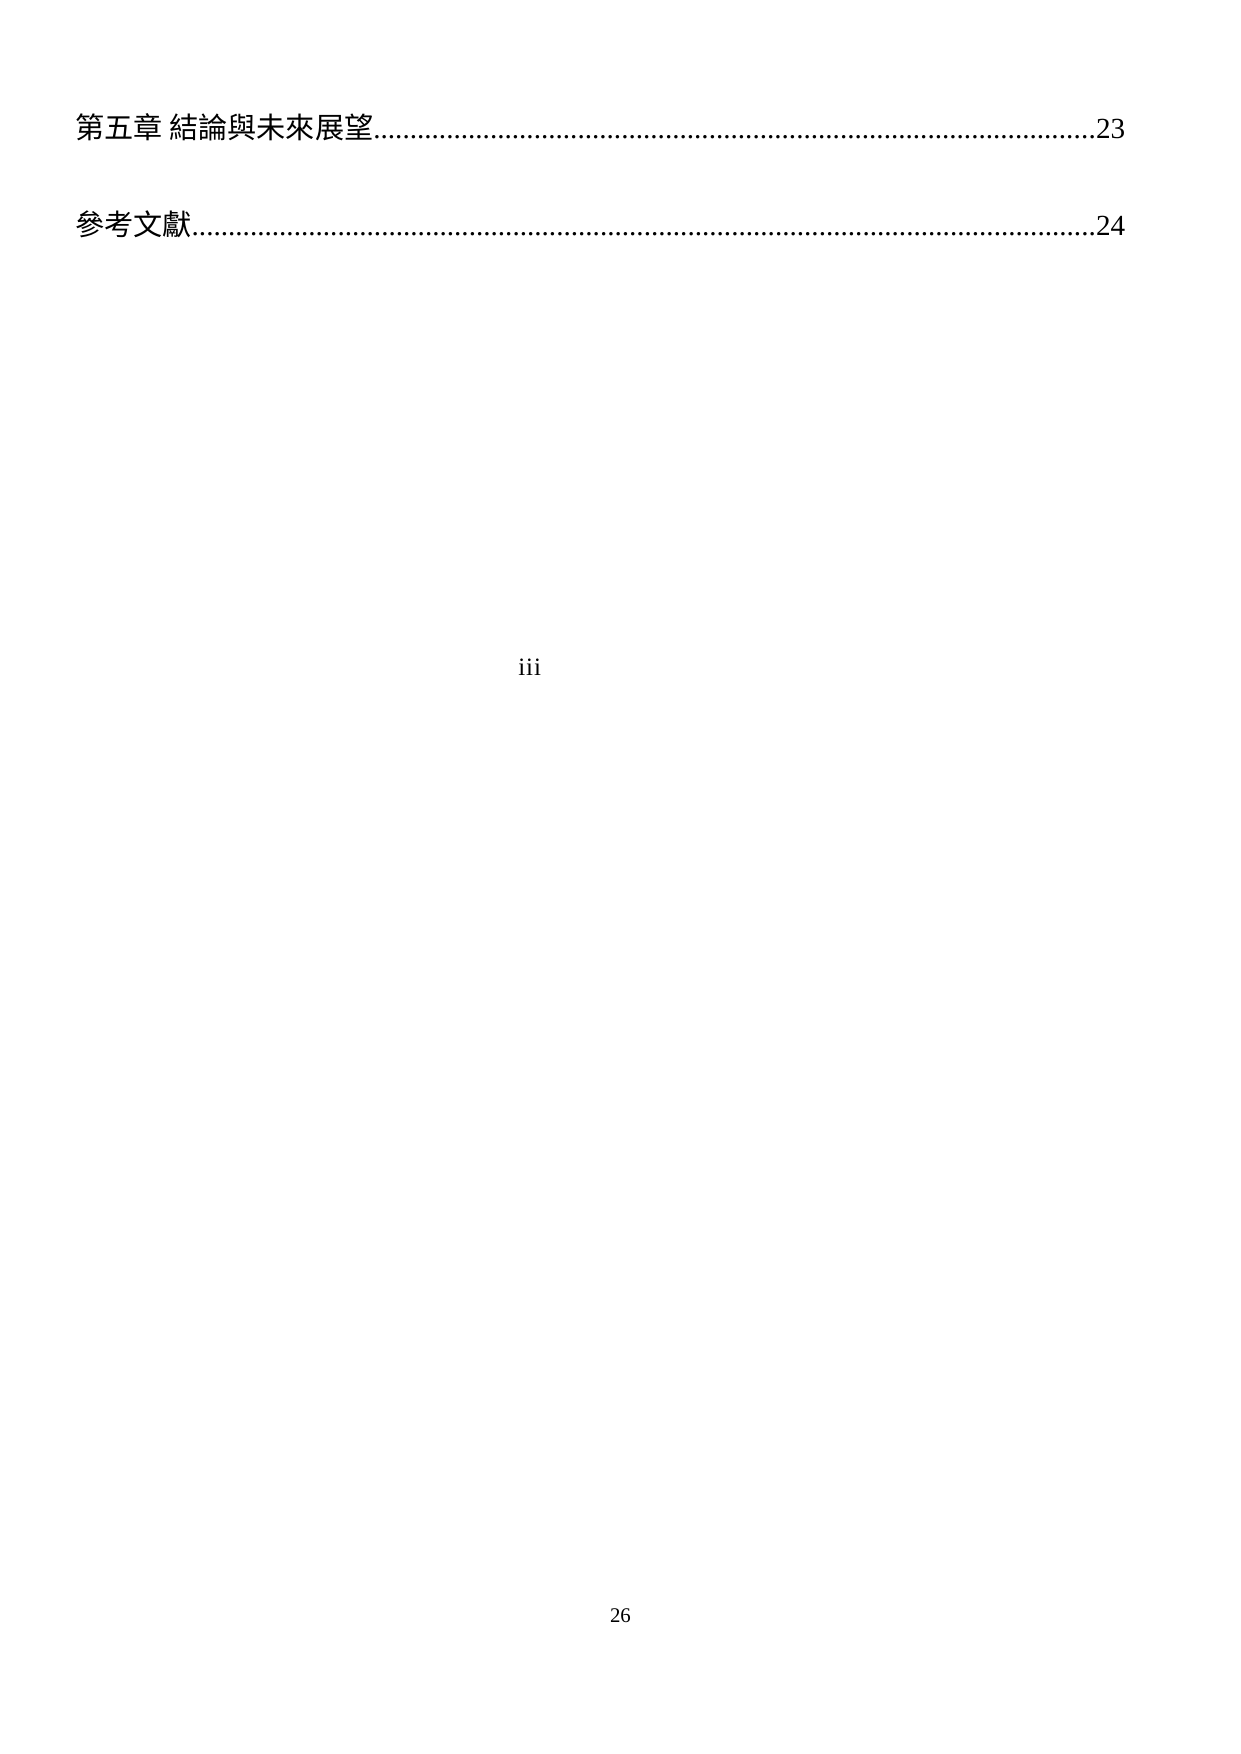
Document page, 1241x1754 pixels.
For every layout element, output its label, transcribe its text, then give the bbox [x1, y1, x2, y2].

text 參考文獻 24 [75, 185, 1165, 260]
text 第五章 結論與未來展望 23 [75, 89, 1165, 164]
